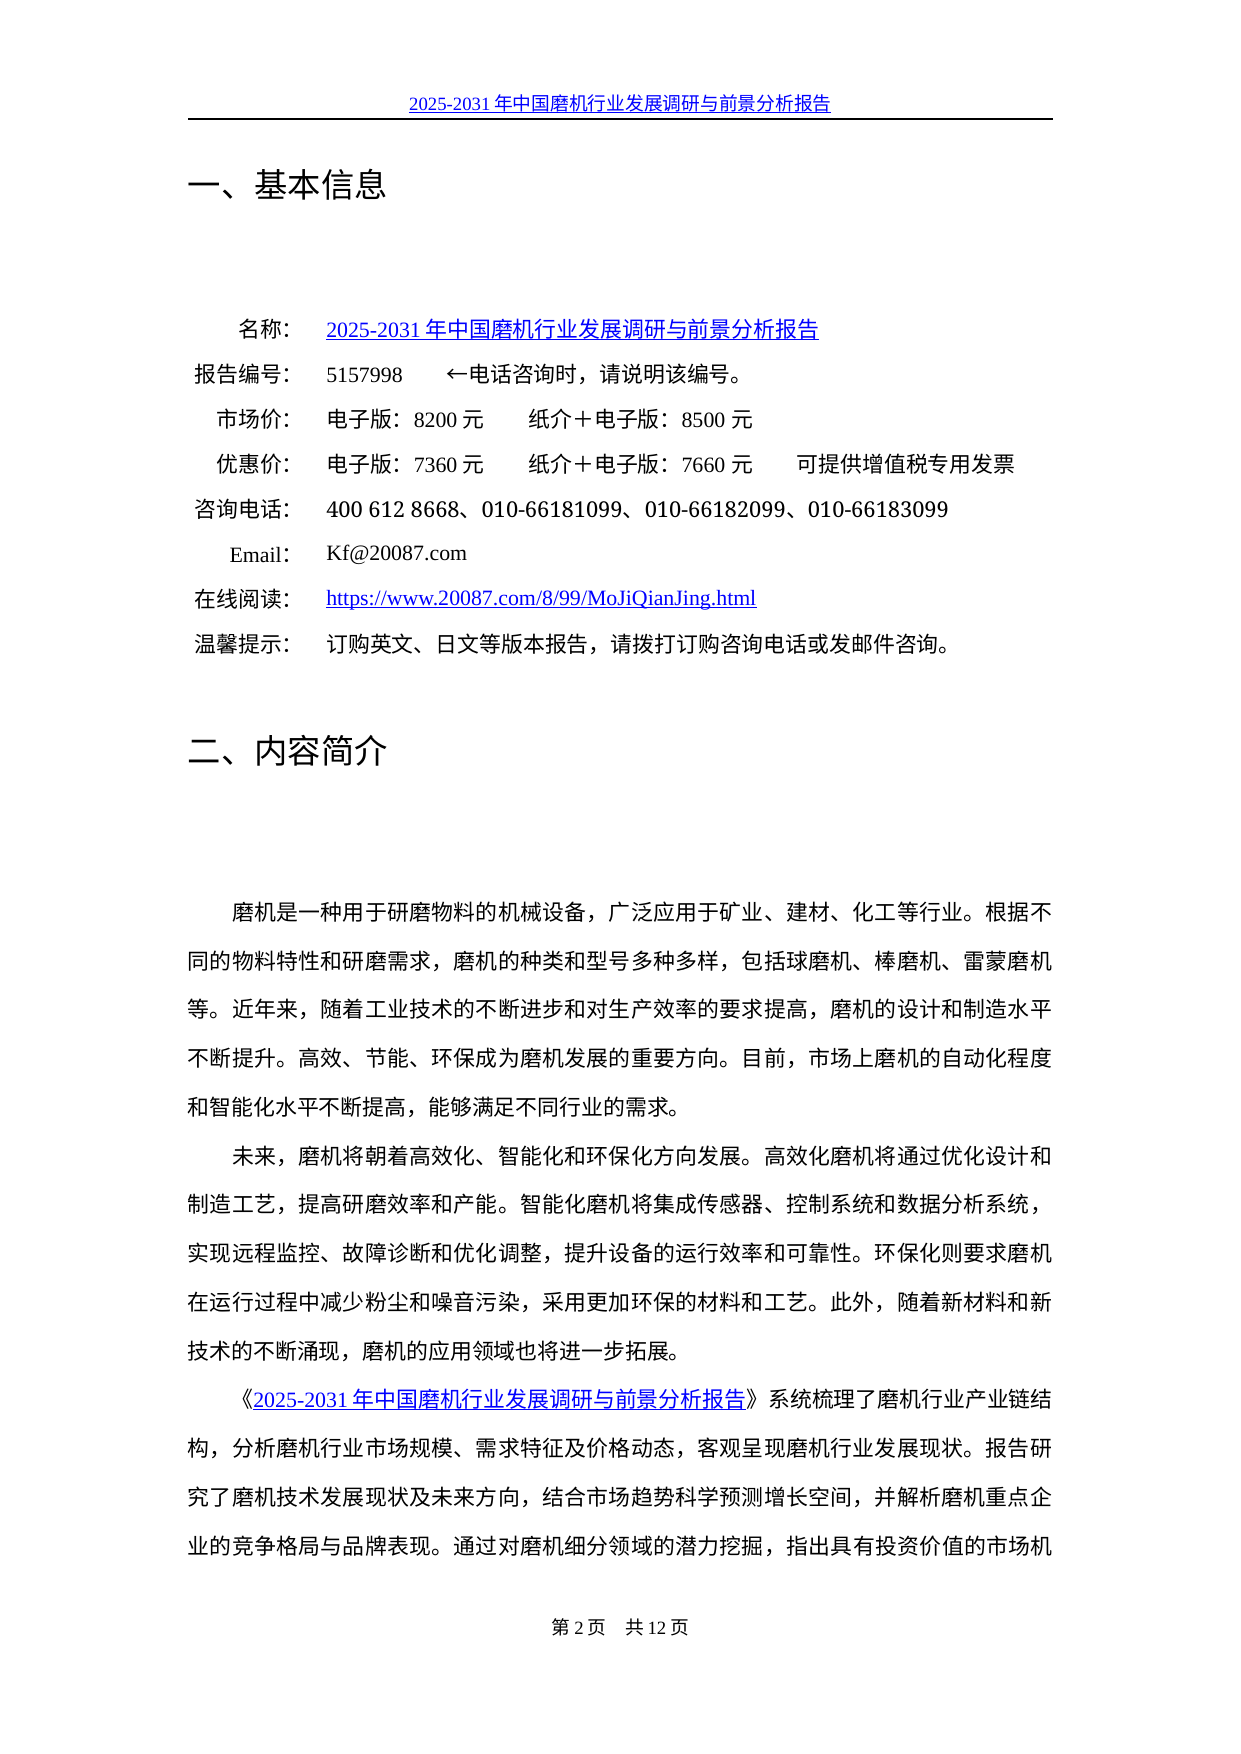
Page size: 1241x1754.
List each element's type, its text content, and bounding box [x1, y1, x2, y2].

table_cell 订购英文、日文等版本报告，请拨打订购咨询电话或发邮件咨询。 [315, 627, 1073, 672]
table_cell 5157998 ←电话咨询时，请说明该编号。 [315, 357, 1073, 402]
table_cell Kf@20087.com [315, 537, 1073, 582]
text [187, 894, 1053, 1561]
table_header 名称： [167, 312, 315, 357]
table_cell 报告编号： [167, 357, 315, 402]
table_cell 咨询电话： [167, 492, 315, 537]
table_cell 电子版：7360 元 纸介＋电子版：7660 元 可提供增值税专用发票 [315, 447, 1073, 492]
table_cell 市场价： [167, 402, 315, 447]
table_cell 优惠价： [167, 447, 315, 492]
table_cell 电子版：8200 元 纸介＋电子版：8500 元 [315, 402, 1073, 447]
table_header 2025-2031年中国磨机行业发展调研与前景分析报告 [315, 312, 1073, 357]
table_cell 400 612 8668、010-66181099、010-66182099、010-66183099 [315, 492, 1073, 537]
table_cell [315, 582, 1073, 627]
table_cell 在线阅读： [167, 582, 315, 627]
table_cell 温馨提示： [167, 627, 315, 672]
table_cell Email： [167, 537, 315, 582]
title 一、基本信息 [187, 150, 1053, 215]
title 二、内容简介 [187, 717, 1053, 782]
